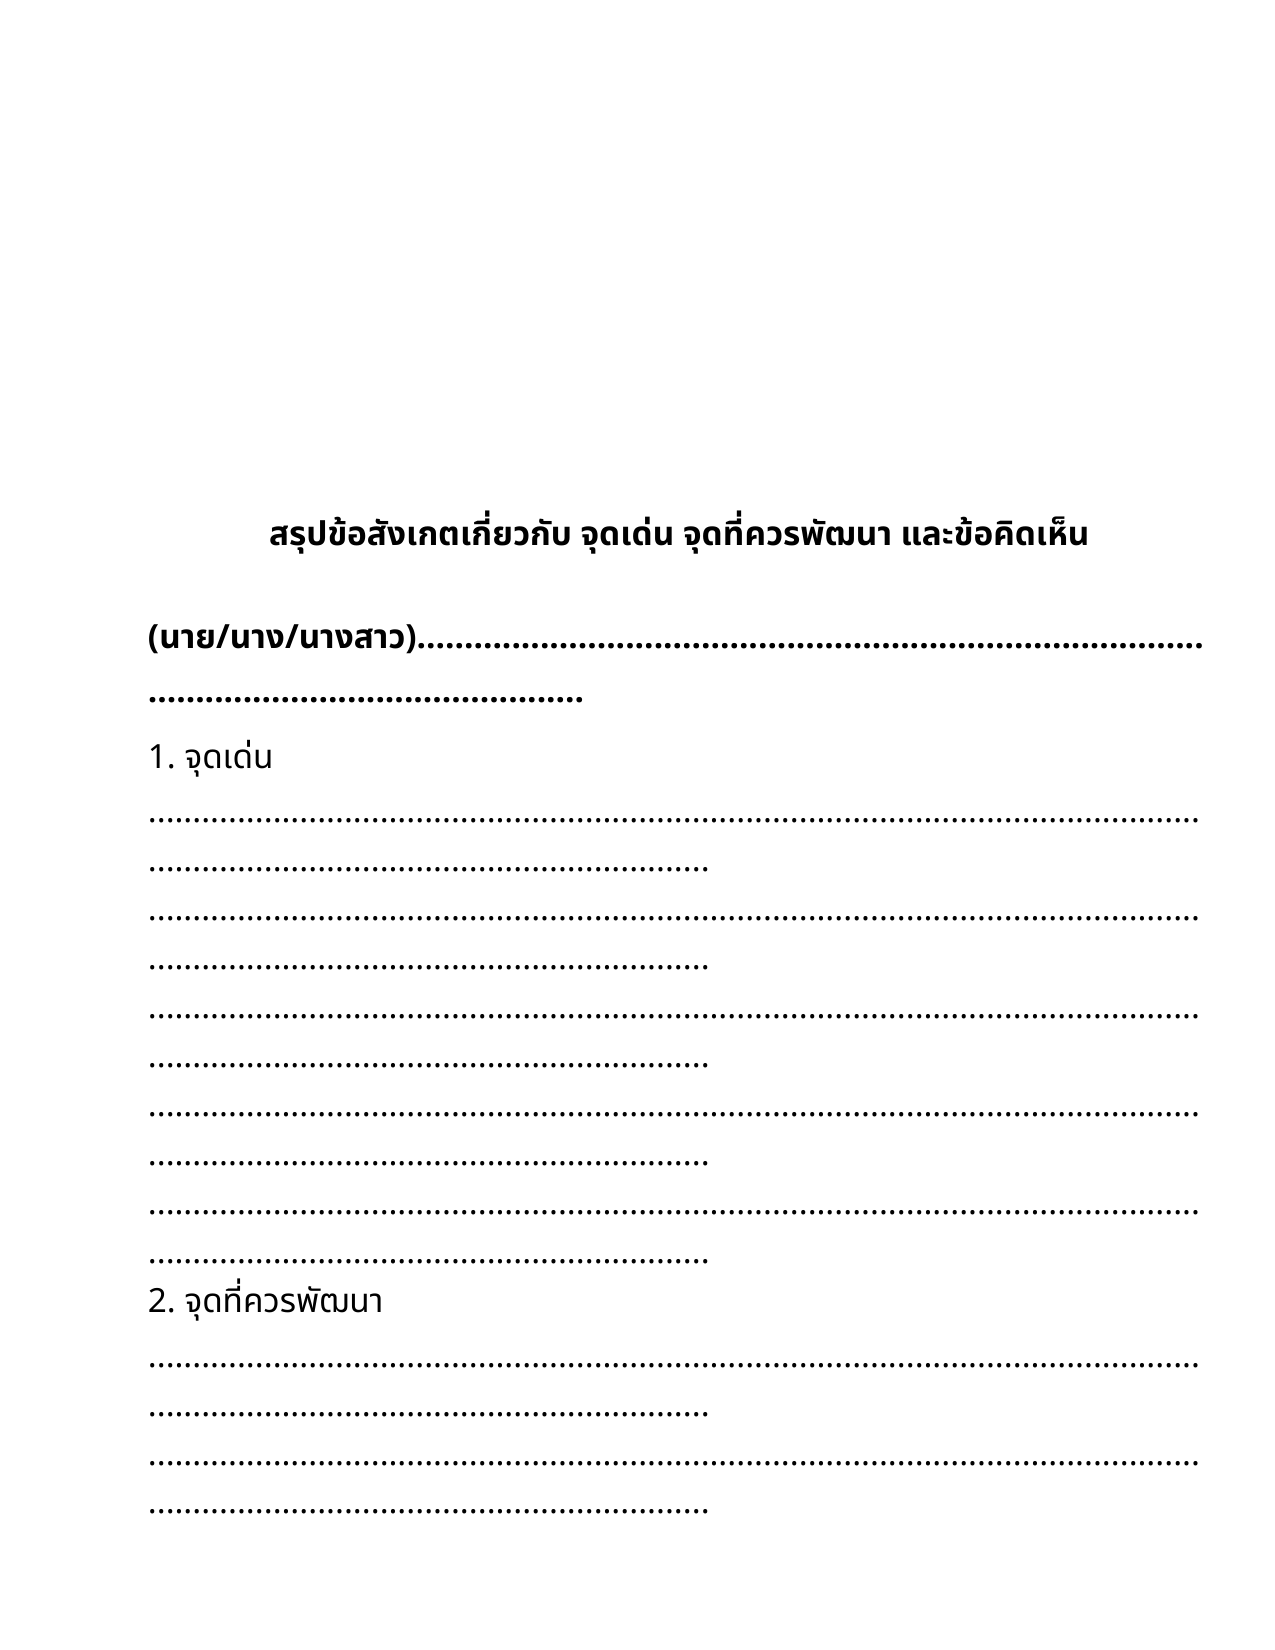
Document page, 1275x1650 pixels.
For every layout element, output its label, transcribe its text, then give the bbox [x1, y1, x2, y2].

text 1. จุดเด่น [148, 733, 1211, 783]
text 2. จุดที่ควรพัฒนา [148, 1277, 1211, 1327]
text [148, 1429, 1211, 1524]
text สรุปข้อสังเกตเกี่ยวกับ จุดเด่น จุดที่ควรพัฒนา และข้อคิดเห็น [148, 510, 1211, 560]
text (นาย/นาง/นางสาว)................................................................................................................................. [148, 581, 1211, 712]
